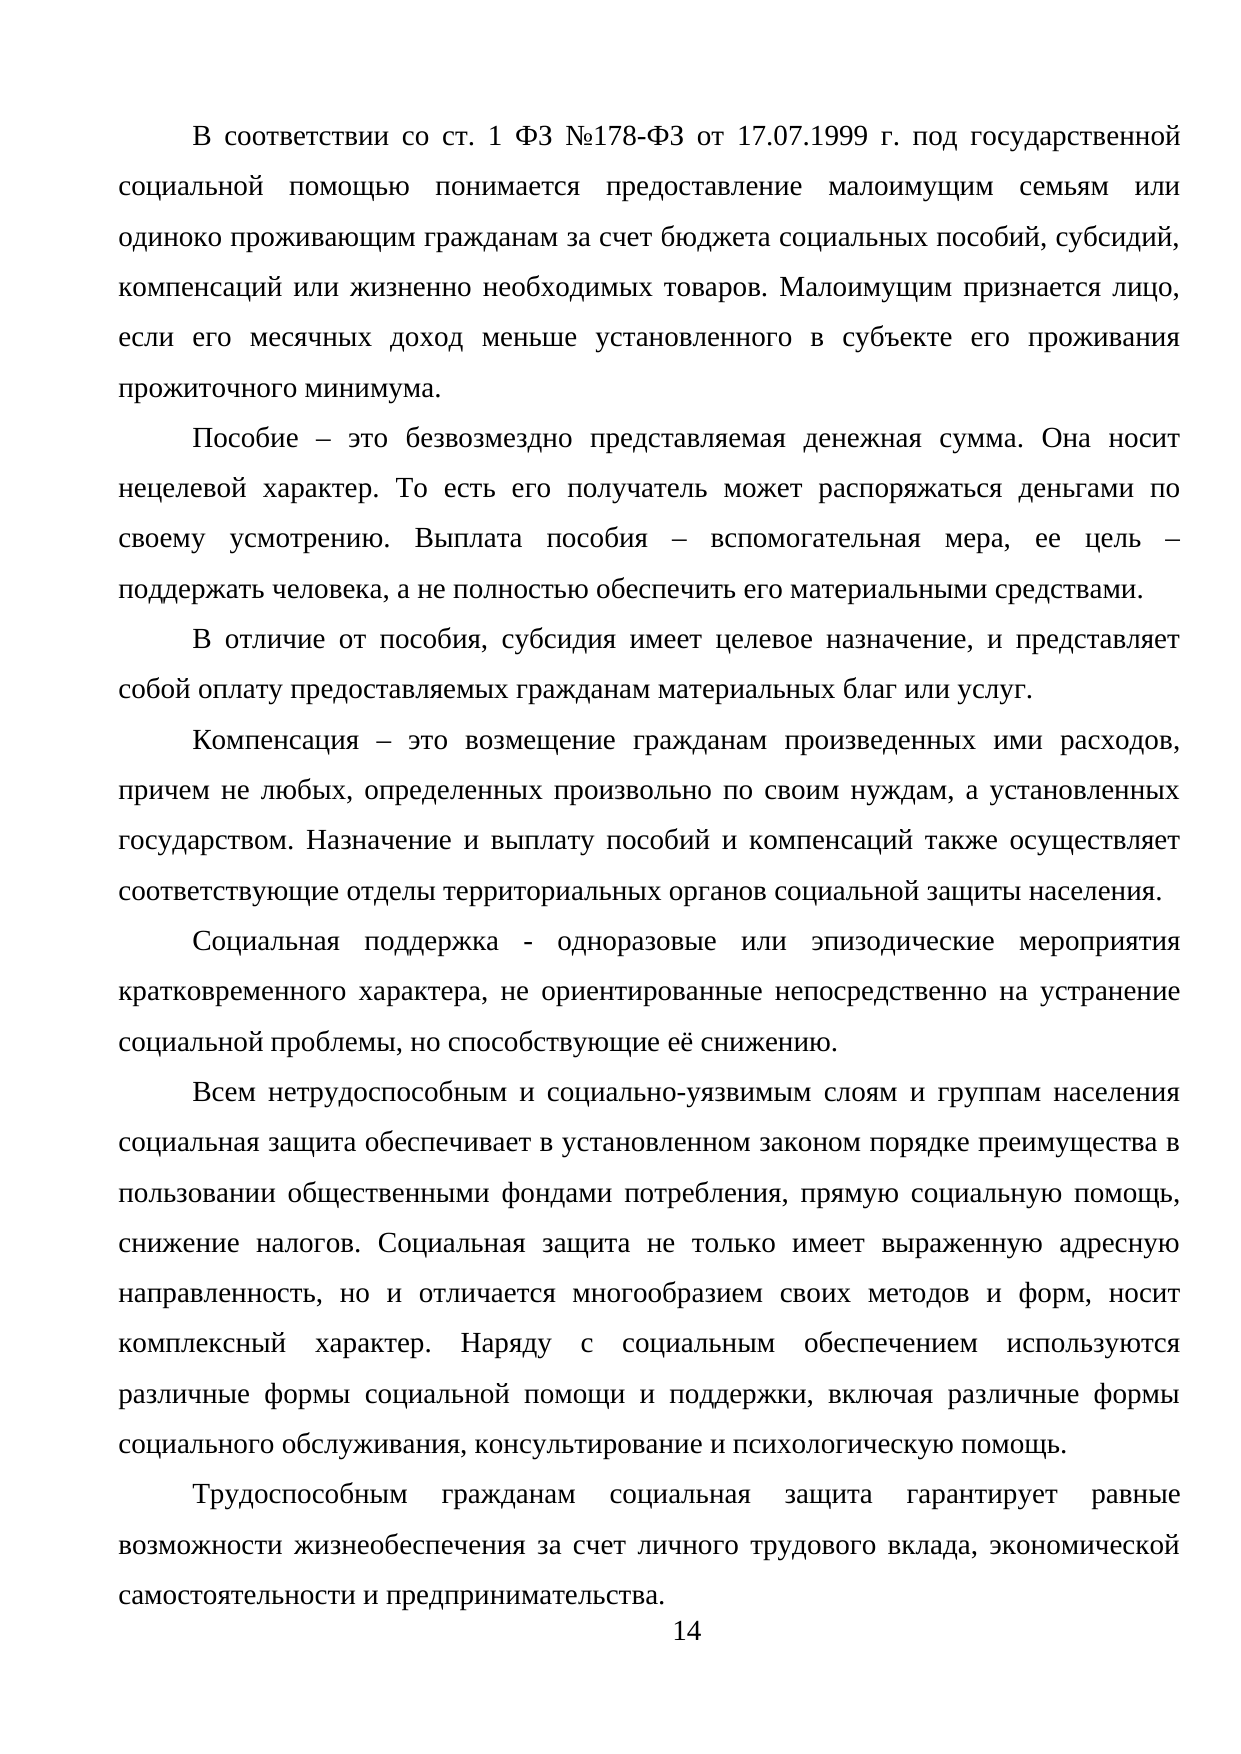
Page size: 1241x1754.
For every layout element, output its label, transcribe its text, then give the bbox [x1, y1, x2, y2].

text Социальная поддержка - одноразовые или эпизодические мероприятия кратковременного характера, не ориентированные непосредственно на устранение социальной проблемы, но способствующие её снижению. [118, 923, 1181, 1057]
text В отличие от пособия, субсидия имеет целевое назначение, и представляет собой оплату предоставляемых гражданам материальных благ или услуг. [118, 621, 1181, 705]
text Пособие – это безвозмездно представляемая денежная сумма. Она носит нецелевой характер. То есть его получатель может распоряжаться деньгами по своему усмотрению. Выплата пособия – вспомогательная мера, ее цель – поддержать человека, а не полностью обеспечить его материальными средствами. [118, 420, 1181, 604]
text Компенсация – это возмещение гражданам произведенных ими расходов, причем не любых, определенных произвольно по своим нуждам, а установленных государством. Назначение и выплату пособий и компенсаций также осуществляет соответствующие отделы территориальных органов социальной защиты населения. [118, 722, 1181, 906]
text В соответствии со ст. 1 ФЗ №178-ФЗ от 17.07.1999 г. под государственной социальной помощью понимается предоставление малоимущим семьям или одиноко проживающим гражданам за счет бюджета социальных пособий, субсидий, компенсаций или жизненно необходимых товаров. Малоимущим признается лицо, если его месячных доход меньше установленного в субъекте его проживания прожиточного минимума. [118, 118, 1181, 403]
text Трудоспособным гражданам социальная защита гарантирует равные возможности жизнеобеспечения за счет личного трудового вклада, экономической самостоятельности и предпринимательства. [118, 1477, 1181, 1611]
text Всем нетрудоспособным и социально-уязвимым слоям и группам населения социальная защита обеспечивает в установленном законом порядке преимущества в пользовании общественными фондами потребления, прямую социальную помощь, снижение налогов. Социальная защита не только имеет выраженную адресную направленность, но и отличается многообразием своих методов и форм, носит комплексный характер. Наряду с социальным обеспечением используются различные формы социальной помощи и поддержки, включая различные формы социального обслуживания, консультирование и психологическую помощь. [118, 1074, 1181, 1460]
